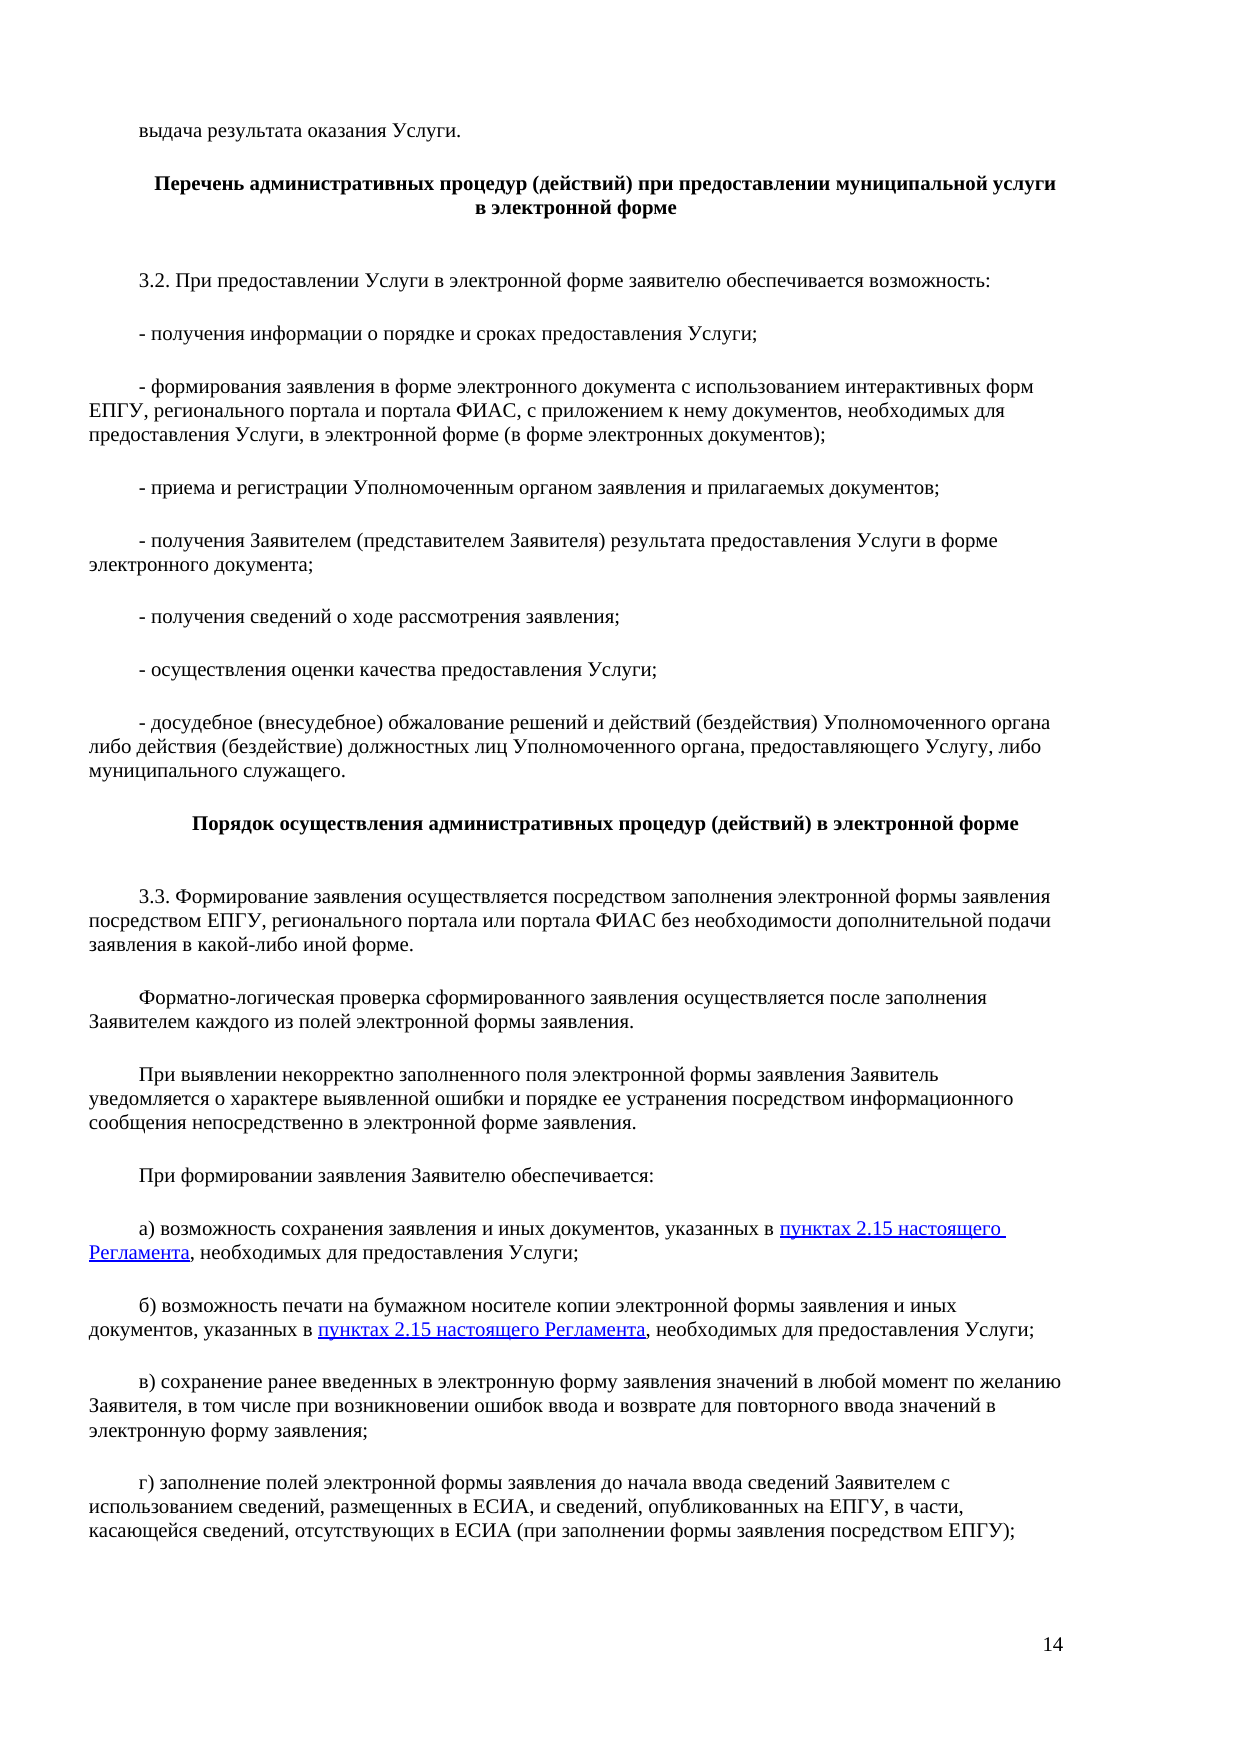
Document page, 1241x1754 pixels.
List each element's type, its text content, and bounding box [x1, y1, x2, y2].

text 3.2. При предоставлении Услуги в электронной форме заявителю обеспечивается возможность: [89, 268, 1063, 321]
text - приема и регистрации Уполномоченным органом заявления и прилагаемых документов; [89, 475, 1063, 527]
text а) возможность сохранения заявления и иных документов, указанных в пунктах 2.15 настоящего Регламента, необходимых для предоставления Услуги; [89, 1216, 1063, 1292]
text - получения Заявителем (представителем Заявителя) результата предоставления Услуги в форме электронного документа; [89, 527, 1063, 604]
subtitle Перечень административных процедур (действий) при предоставлении муниципальной услуги в электронной форме [89, 171, 1063, 219]
text в) сохранение ранее введенных в электронную форму заявления значений в любой момент по желанию Заявителя, в том числе при возникновении ошибок ввода и возврате для повторного ввода значений в электронную форму заявления; [89, 1369, 1063, 1470]
text - получения сведений о ходе рассмотрения заявления; [89, 604, 1063, 657]
text 3.3. Формирование заявления осуществляется посредством заполнения электронной формы заявления посредством ЕПГУ, регионального портала или портала ФИАС без необходимости дополнительной подачи заявления в какой-либо иной форме. [89, 884, 1063, 985]
text Форматно-логическая проверка сформированного заявления осуществляется после заполнения Заявителем каждого из полей электронной формы заявления. [89, 985, 1063, 1062]
text При выявлении некорректно заполненного поля электронной формы заявления Заявитель уведомляется о характере выявленной ошибки и порядке ее устранения посредством информационного сообщения непосредственно в электронной форме заявления. [89, 1062, 1063, 1163]
text - осуществления оценки качества предоставления Услуги; [89, 657, 1063, 710]
text При формировании заявления Заявителю обеспечивается: [89, 1163, 1063, 1216]
text - формирования заявления в форме электронного документа с использованием интерактивных форм ЕПГУ, регионального портала и портала ФИАС, с приложением к нему документов, необходимых для предоставления Услуги, в электронной форме (в форме электронных документов); [89, 374, 1063, 475]
subtitle Порядок осуществления административных процедур (действий) в электронной форме [89, 811, 1063, 835]
text выдача результата оказания Услуги. [89, 118, 1063, 171]
text г) заполнение полей электронной формы заявления до начала ввода сведений Заявителем с использованием сведений, размещенных в ЕСИА, и сведений, опубликованных на ЕПГУ, в части, касающейся сведений, отсутствующих в ЕСИА (при заполнении формы заявления посредством ЕПГУ); [89, 1470, 1063, 1571]
text - досудебное (внесудебное) обжалование решений и действий (бездействия) Уполномоченного органа либо действия (бездействие) должностных лиц Уполномоченного органа, предоставляющего Услугу, либо муниципального служащего. [89, 710, 1063, 811]
text - получения информации о порядке и сроках предоставления Услуги; [89, 321, 1063, 374]
text б) возможность печати на бумажном носителе копии электронной формы заявления и иных документов, указанных в пунктах 2.15 настоящего Регламента, необходимых для предоставления Услуги; [89, 1292, 1063, 1369]
